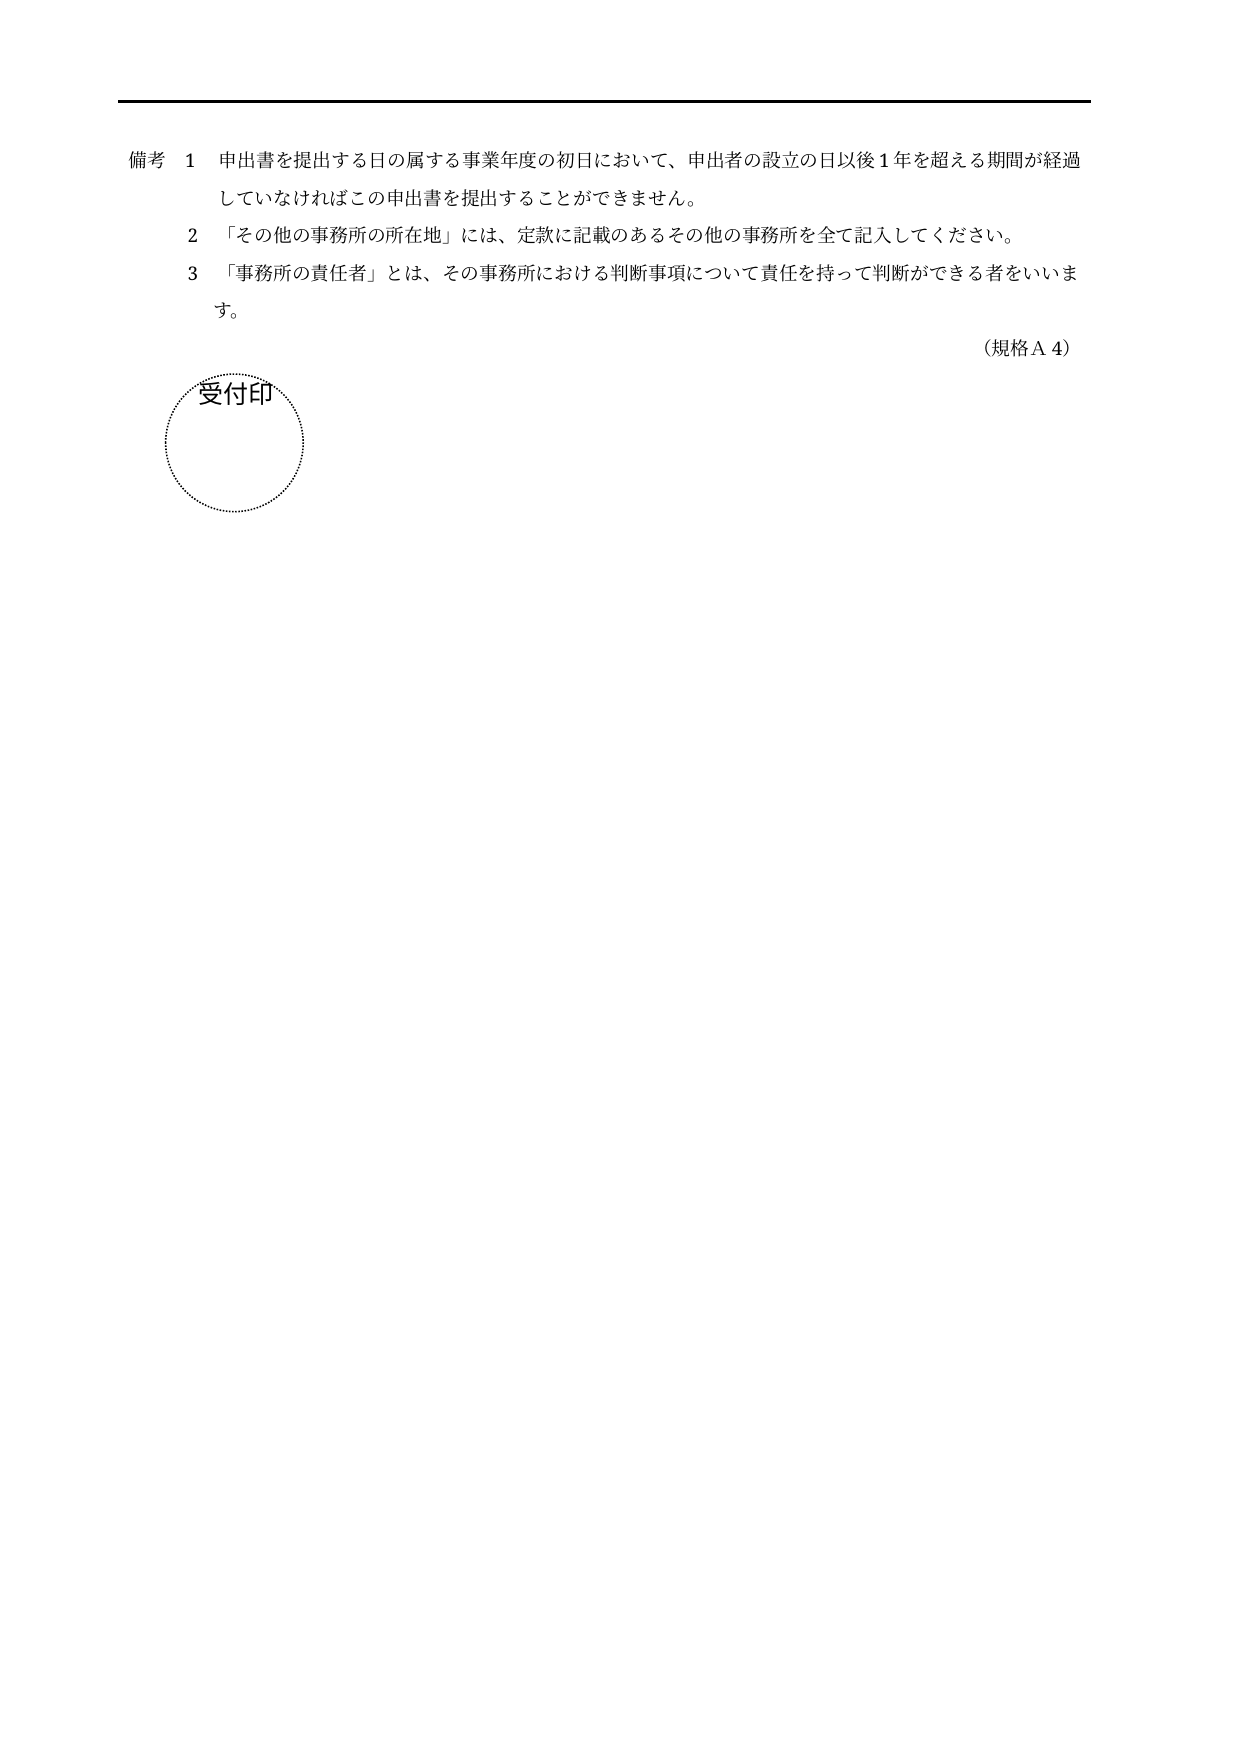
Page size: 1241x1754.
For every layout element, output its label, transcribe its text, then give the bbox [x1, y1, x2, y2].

table_cell 備考 1 申出書を提出する日の属する事業年度の初日において、申出者の設立の日以後1年を超える期間が経過していなければこの申出書を提出することができません。 2 「その他の事務所の所在地」には、定款に記載のあるその他の事務所を全て記入してください。 3 「事務所の責任者」とは、その事務所における判断事項について責任を持って判断ができる者をいいます。 （規格Ａ4） [118, 103, 1091, 366]
